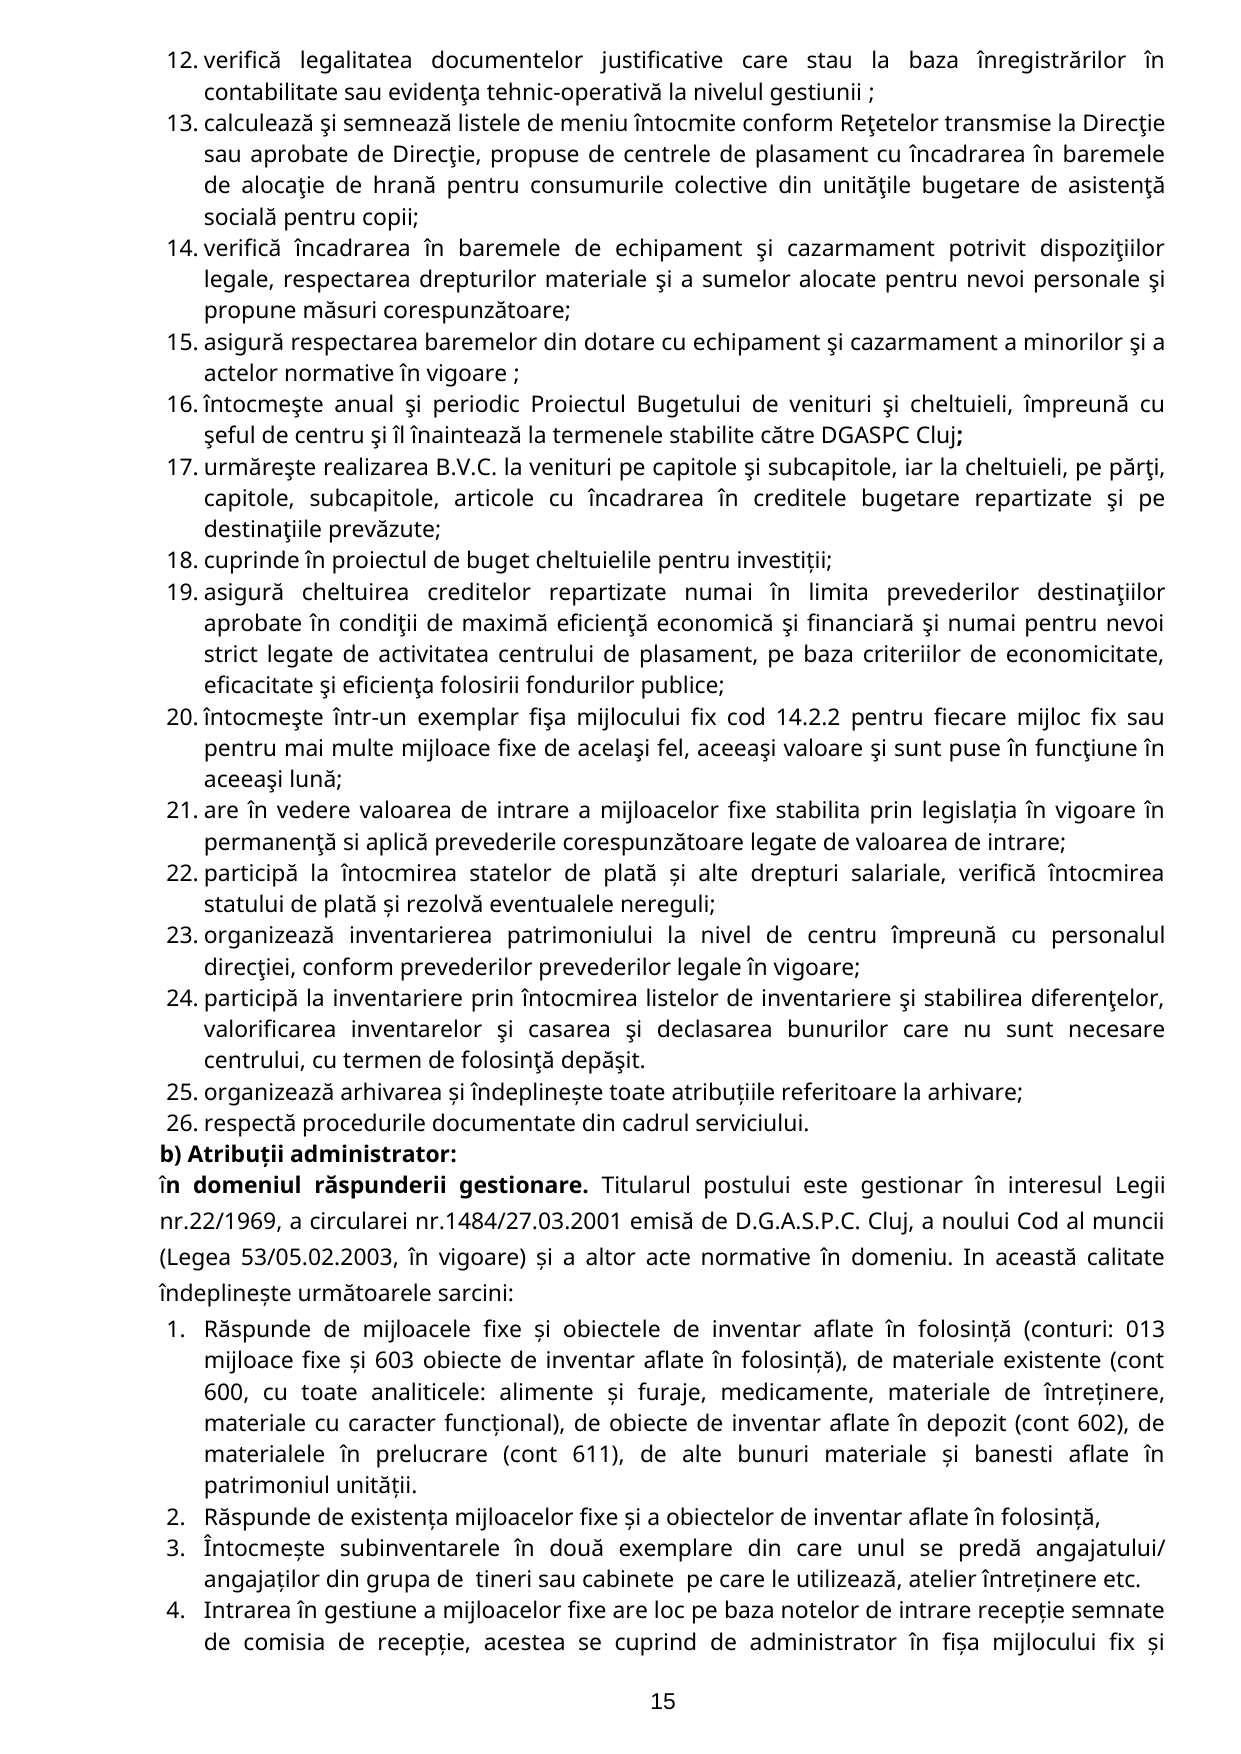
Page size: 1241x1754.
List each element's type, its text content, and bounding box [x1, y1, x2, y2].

list Răspunde de existența mijloacelor fixe și a obiectelor de inventar aflate în folosință, [166, 1501, 1166, 1532]
list întocmeşte într-un exemplar fişa mijlocului fix cod 14.2.2 pentru fiecare mijloc fix sau pentru mai multe mijloace fixe de acelaşi fel, aceeaşi valoare şi sunt puse în funcţiune în aceeaşi lună; [166, 701, 1166, 794]
list cuprinde în proiectul de buget cheltuielile pentru investiții; [166, 544, 1166, 576]
text în domeniul răspunderii gestionare. Titularul postului este gestionar în interesul Legii nr.22/1969, a circularei nr.1484/27.03.2001 emisă de D.G.A.S.P.C. Cluj, a noului Cod al muncii (Legea 53/05.02.2003, în vigoare) și a altor acte normative în domeniu. In această calitate îndeplinește următoarele sarcini: [159, 1169, 1166, 1308]
list participă la întocmirea statelor de plată și alte drepturi salariale, verifică întocmirea statului de plată și rezolvă eventualele nereguli; [166, 857, 1166, 919]
list respectă procedurile documentate din cadrul serviciului. [166, 1107, 1166, 1138]
list Răspunde de mijloacele fixe și obiectele de inventar aflate în folosință (conturi: 013 mijloace fixe și 603 obiecte de inventar aflate în folosință), de materiale existente (cont 600, cu toate analiticele: alimente și furaje, medicamente, materiale de întreținere, materiale cu caracter funcțional), de obiecte de inventar aflate în depozit (cont 602), de materialele în prelucrare (cont 611), de alte bunuri materiale și banesti aflate în patrimoniul unității. [166, 1313, 1166, 1501]
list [166, 1594, 1166, 1657]
text b) Atribuții administrator: [159, 1138, 1166, 1169]
list organizează inventarierea patrimoniului la nivel de centru împreună cu personalul direcţiei, conform prevederilor prevederilor legale în vigoare; [166, 919, 1166, 982]
list asigură cheltuirea creditelor repartizate numai în limita prevederilor destinaţiilor aprobate în condiţii de maximă eficienţă economică şi financiară şi numai pentru nevoi strict legate de activitatea centrului de plasament, pe baza criteriilor de economicitate, eficacitate şi eficienţa folosirii fondurilor publice; [166, 576, 1166, 701]
list organizează arhivarea și îndeplinește toate atribuțiile referitoare la arhivare; [166, 1076, 1166, 1107]
list verifică încadrarea în baremele de echipament şi cazarmament potrivit dispoziţiilor legale, respectarea drepturilor materiale şi a sumelor alocate pentru nevoi personale şi propune măsuri corespunzătoare; [166, 232, 1166, 326]
list întocmeşte anual şi periodic Proiectul Bugetului de venituri şi cheltuieli, împreună cu şeful de centru şi îl înaintează la termenele stabilite către DGASPC Cluj; [166, 388, 1166, 451]
list calculează şi semnează listele de meniu întocmite conform Reţetelor transmise la Direcţie sau aprobate de Direcţie, propuse de centrele de plasament cu încadrarea în baremele de alocaţie de hrană pentru consumurile colective din unităţile bugetare de asistenţă socială pentru copii; [166, 107, 1166, 232]
list verifică legalitatea documentelor justificative care stau la baza înregistrărilor în contabilitate sau evidenţa tehnic-operativă la nivelul gestiunii ; [166, 44, 1166, 107]
list asigură respectarea baremelor din dotare cu echipament şi cazarmament a minorilor şi a actelor normative în vigoare ; [166, 326, 1166, 388]
list participă la inventariere prin întocmirea listelor de inventariere şi stabilirea diferenţelor, valorificarea inventarelor şi casarea şi declasarea bunurilor care nu sunt necesare centrului, cu termen de folosinţă depăşit. [166, 982, 1166, 1076]
list are în vedere valoarea de intrare a mijloacelor fixe stabilita prin legislația în vigoare în permanenţă si aplică prevederile corespunzătoare legate de valoarea de intrare; [166, 794, 1166, 857]
list Întocmește subinventarele în două exemplare din care unul se predă angajatului/ angajaților din grupa de tineri sau cabinete pe care le utilizează, atelier întreținere etc. [166, 1532, 1166, 1594]
list urmăreşte realizarea B.V.C. la venituri pe capitole şi subcapitole, iar la cheltuieli, pe părţi, capitole, subcapitole, articole cu încadrarea în creditele bugetare repartizate şi pe destinaţiile prevăzute; [166, 451, 1166, 544]
